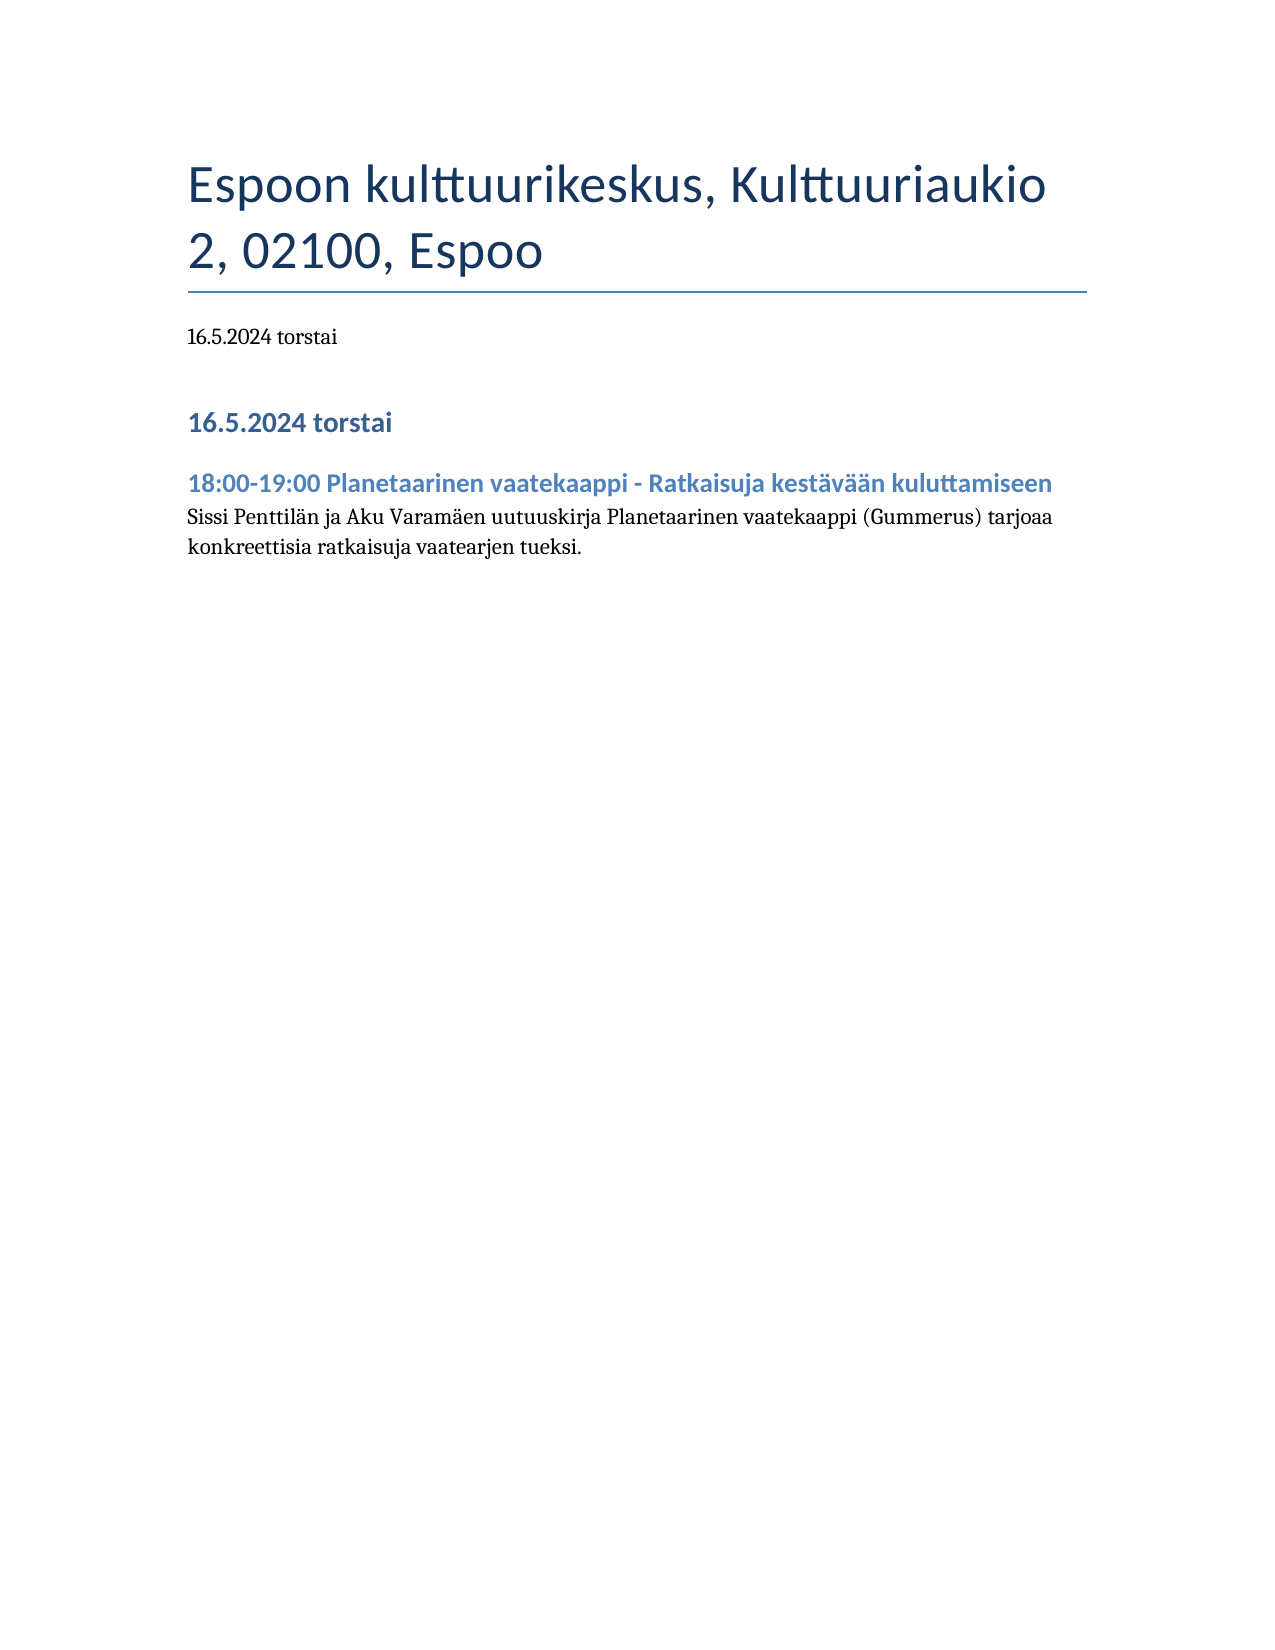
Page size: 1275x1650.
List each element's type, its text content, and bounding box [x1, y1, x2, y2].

subtitle 18:00-19:00 Planetaarinen vaatekaappi - Ratkaisuja kestävään kuluttamiseen [187, 466, 1087, 499]
text 16.5.2024 torstai [187, 324, 1087, 350]
text Sissi Penttilän ja Aku Varamäen uutuuskirja Planetaarinen vaatekaappi (Gummerus) tarjoaa konkreettisia ratkaisuja vaatearjen tueksi. [187, 504, 1087, 560]
subtitle 16.5.2024 torstai [187, 404, 1087, 440]
title Espoon kulttuurikeskus, Kulttuuriaukio 2, 02100, Espoo [187, 150, 1087, 293]
